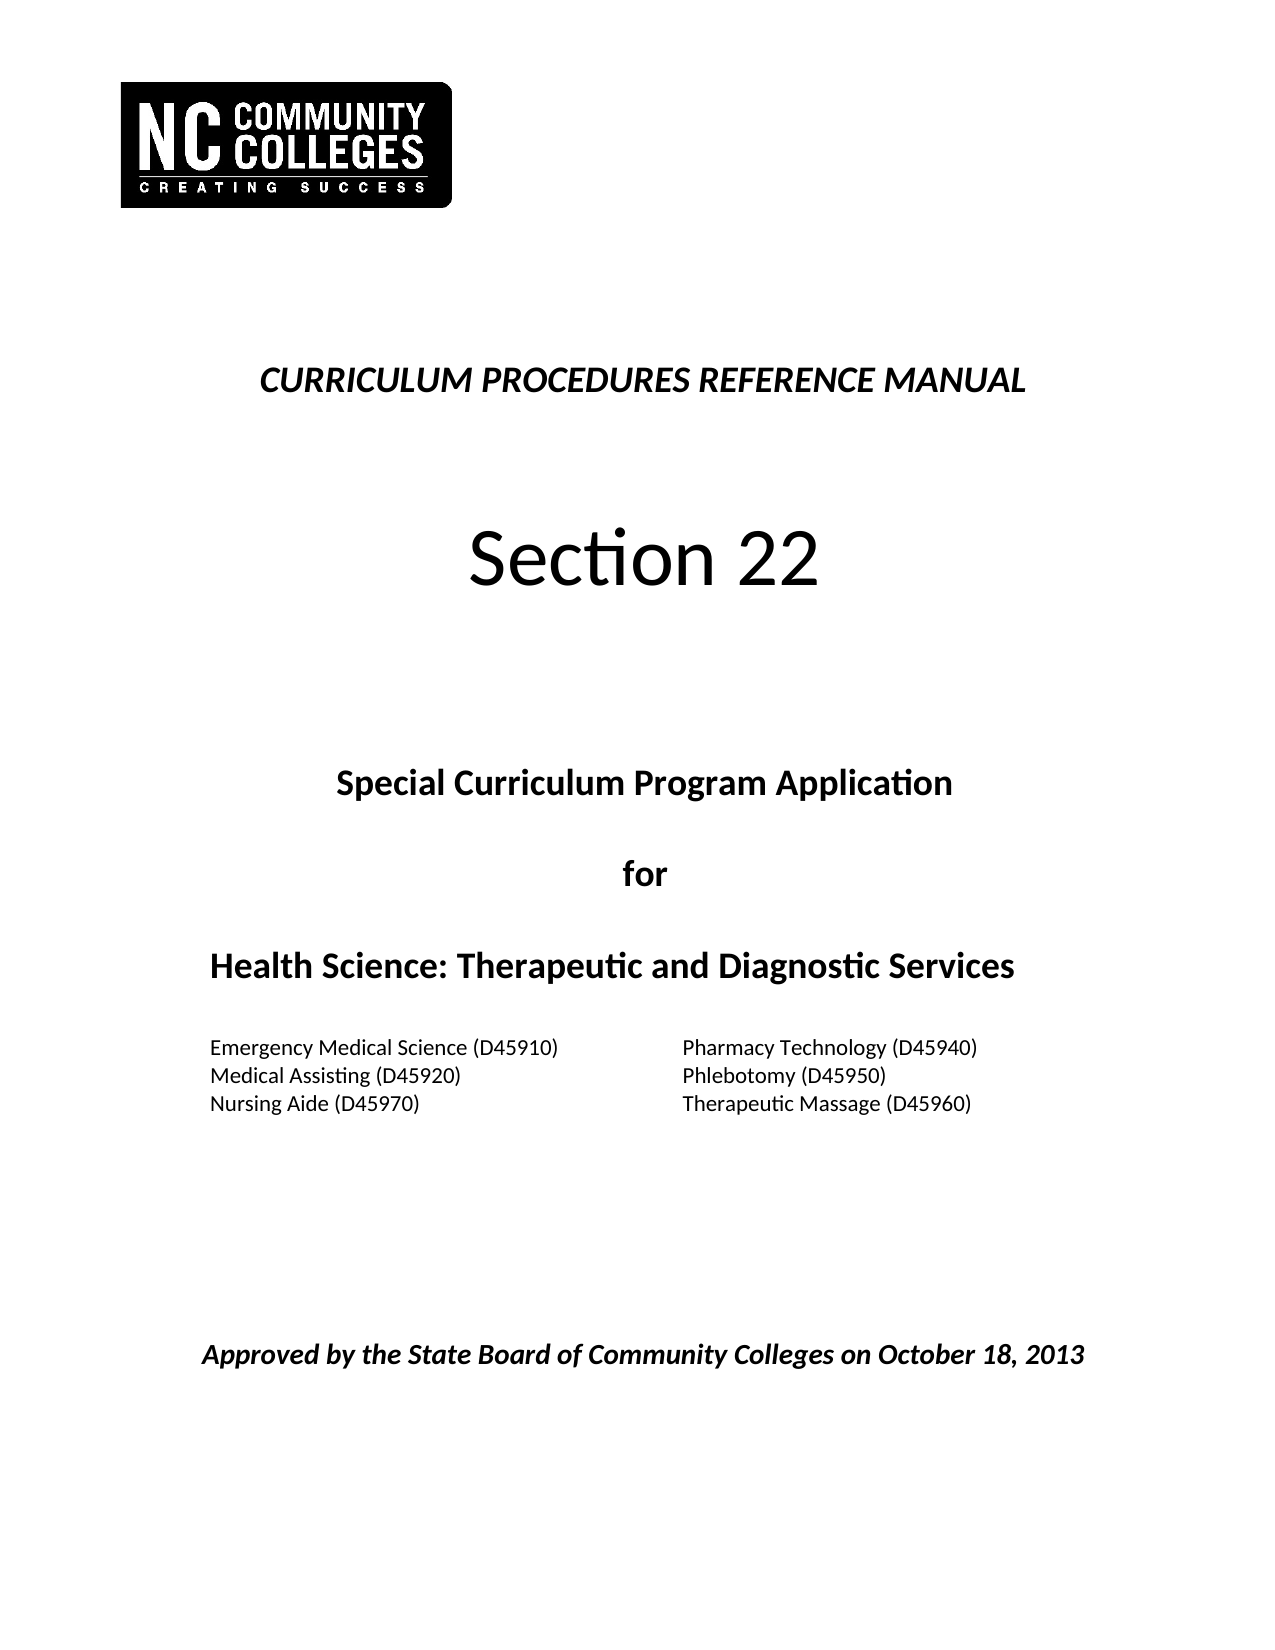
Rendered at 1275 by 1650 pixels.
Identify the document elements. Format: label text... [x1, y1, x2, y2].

picture [120, 82, 452, 208]
text Therapeutic Massage (D45960) [682, 1089, 1125, 1117]
text for [165, 850, 1125, 896]
text Special Curriculum Program Application [165, 758, 1125, 804]
text Medical Assisting (D45920) [165, 1061, 607, 1089]
text Pharmacy Technology (D45940) [682, 1033, 1125, 1061]
text Health Science: Therapeutic and Diagnostic Services [165, 942, 1125, 988]
text Emergency Medical Science (D45910) [165, 1033, 607, 1061]
text Phlebotomy (D45950) [682, 1061, 1125, 1089]
text Approved by the State Board of Community Colleges on October 18, 2013 [165, 1336, 1125, 1372]
text CURRICULUM PROCEDURES REFERENCE MANUAL [165, 356, 1125, 402]
text Section 22 [165, 504, 1125, 606]
text Nursing Aide (D45970) [165, 1089, 607, 1117]
